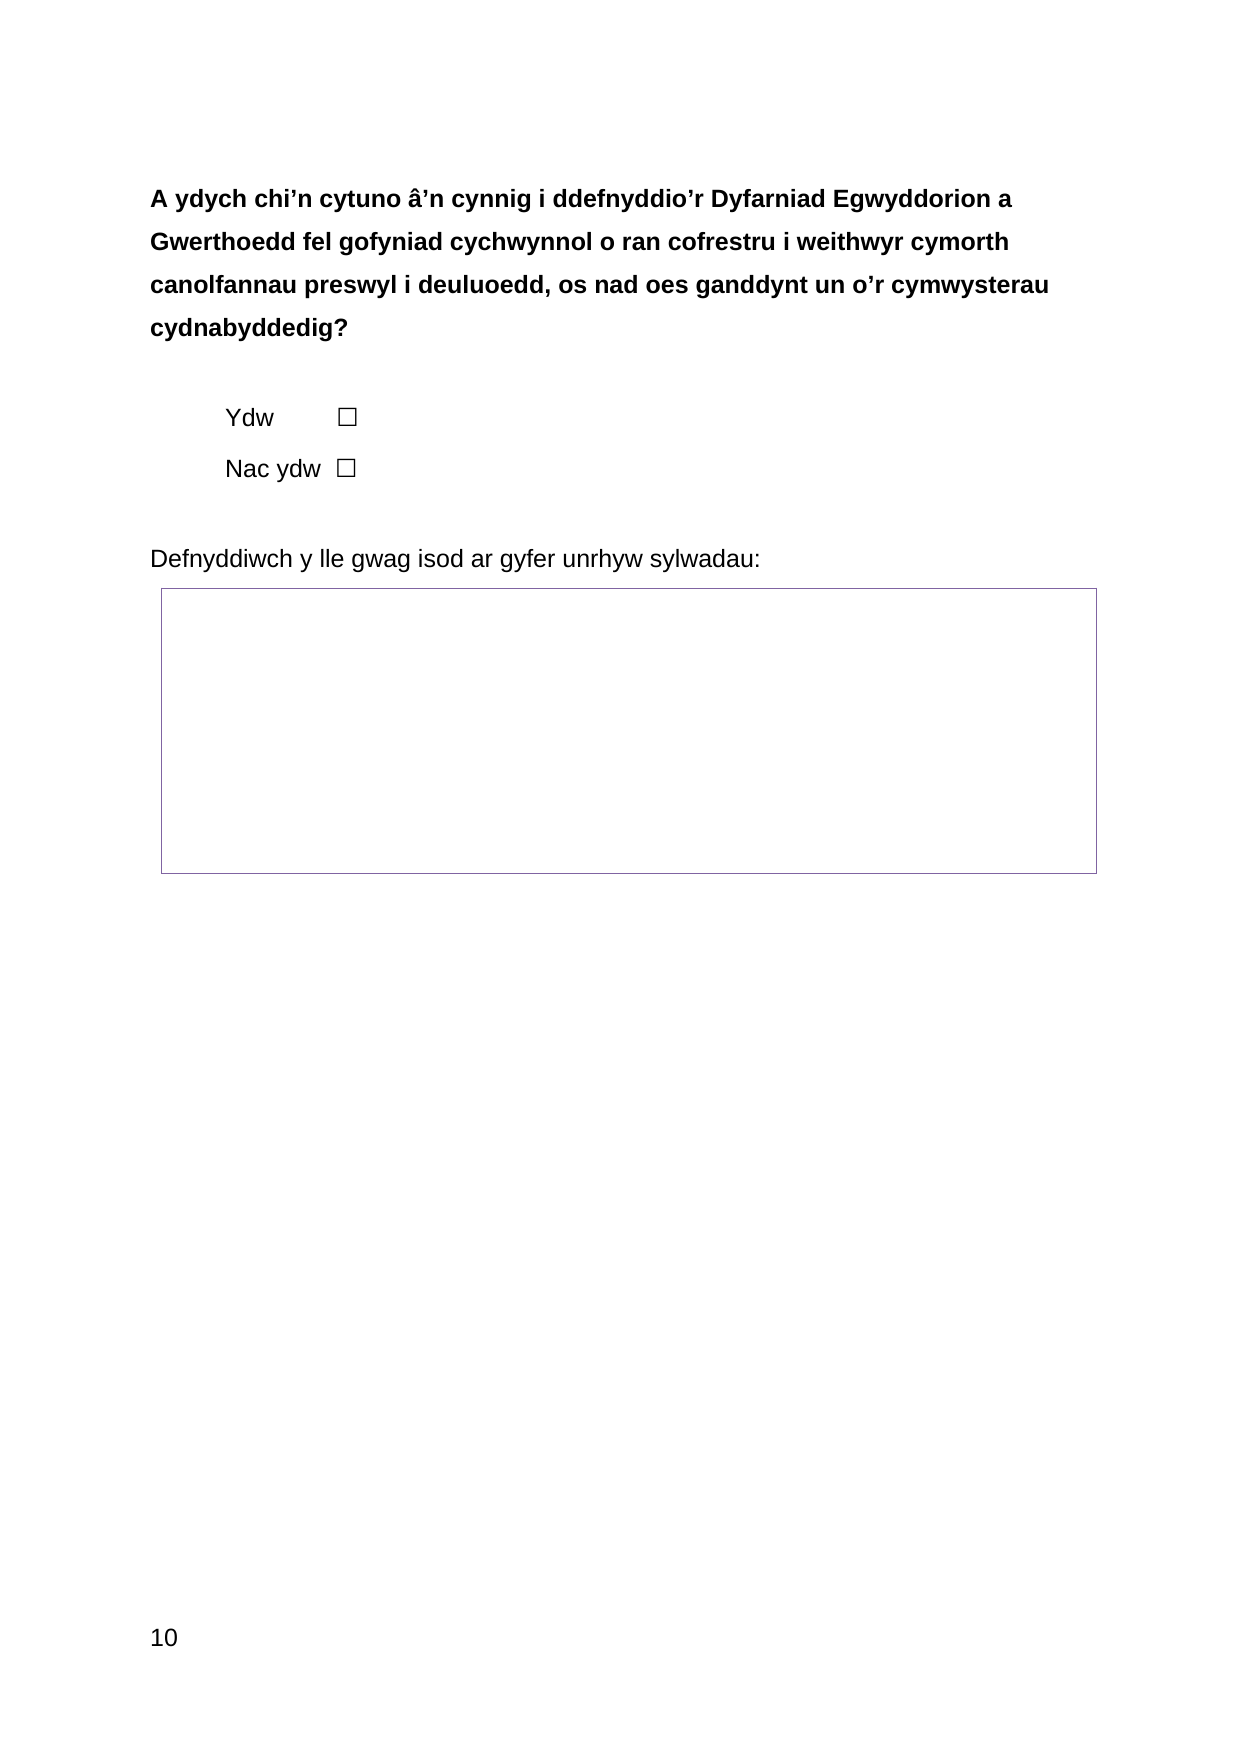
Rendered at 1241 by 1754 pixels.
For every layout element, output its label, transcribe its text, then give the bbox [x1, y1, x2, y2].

text A ydych chi’n cytuno â’n cynnig i ddefnyddio’r Dyfarniad Egwyddorion a Gwerthoedd fel gofyniad cychwynnol o ran cofrestru i weithwyr cymorth canolfannau preswyl i deuluoedd, os nad oes ganddynt un o’r cymwysterau cydnabyddedig? [150, 183, 1090, 342]
text Defnyddiwch y lle gwag isod ar gyfer unrhyw sylwadau: [112, 544, 1090, 573]
text Nac ydw [225, 450, 1090, 484]
text Ydw [225, 399, 1090, 433]
table_header [162, 589, 1096, 873]
